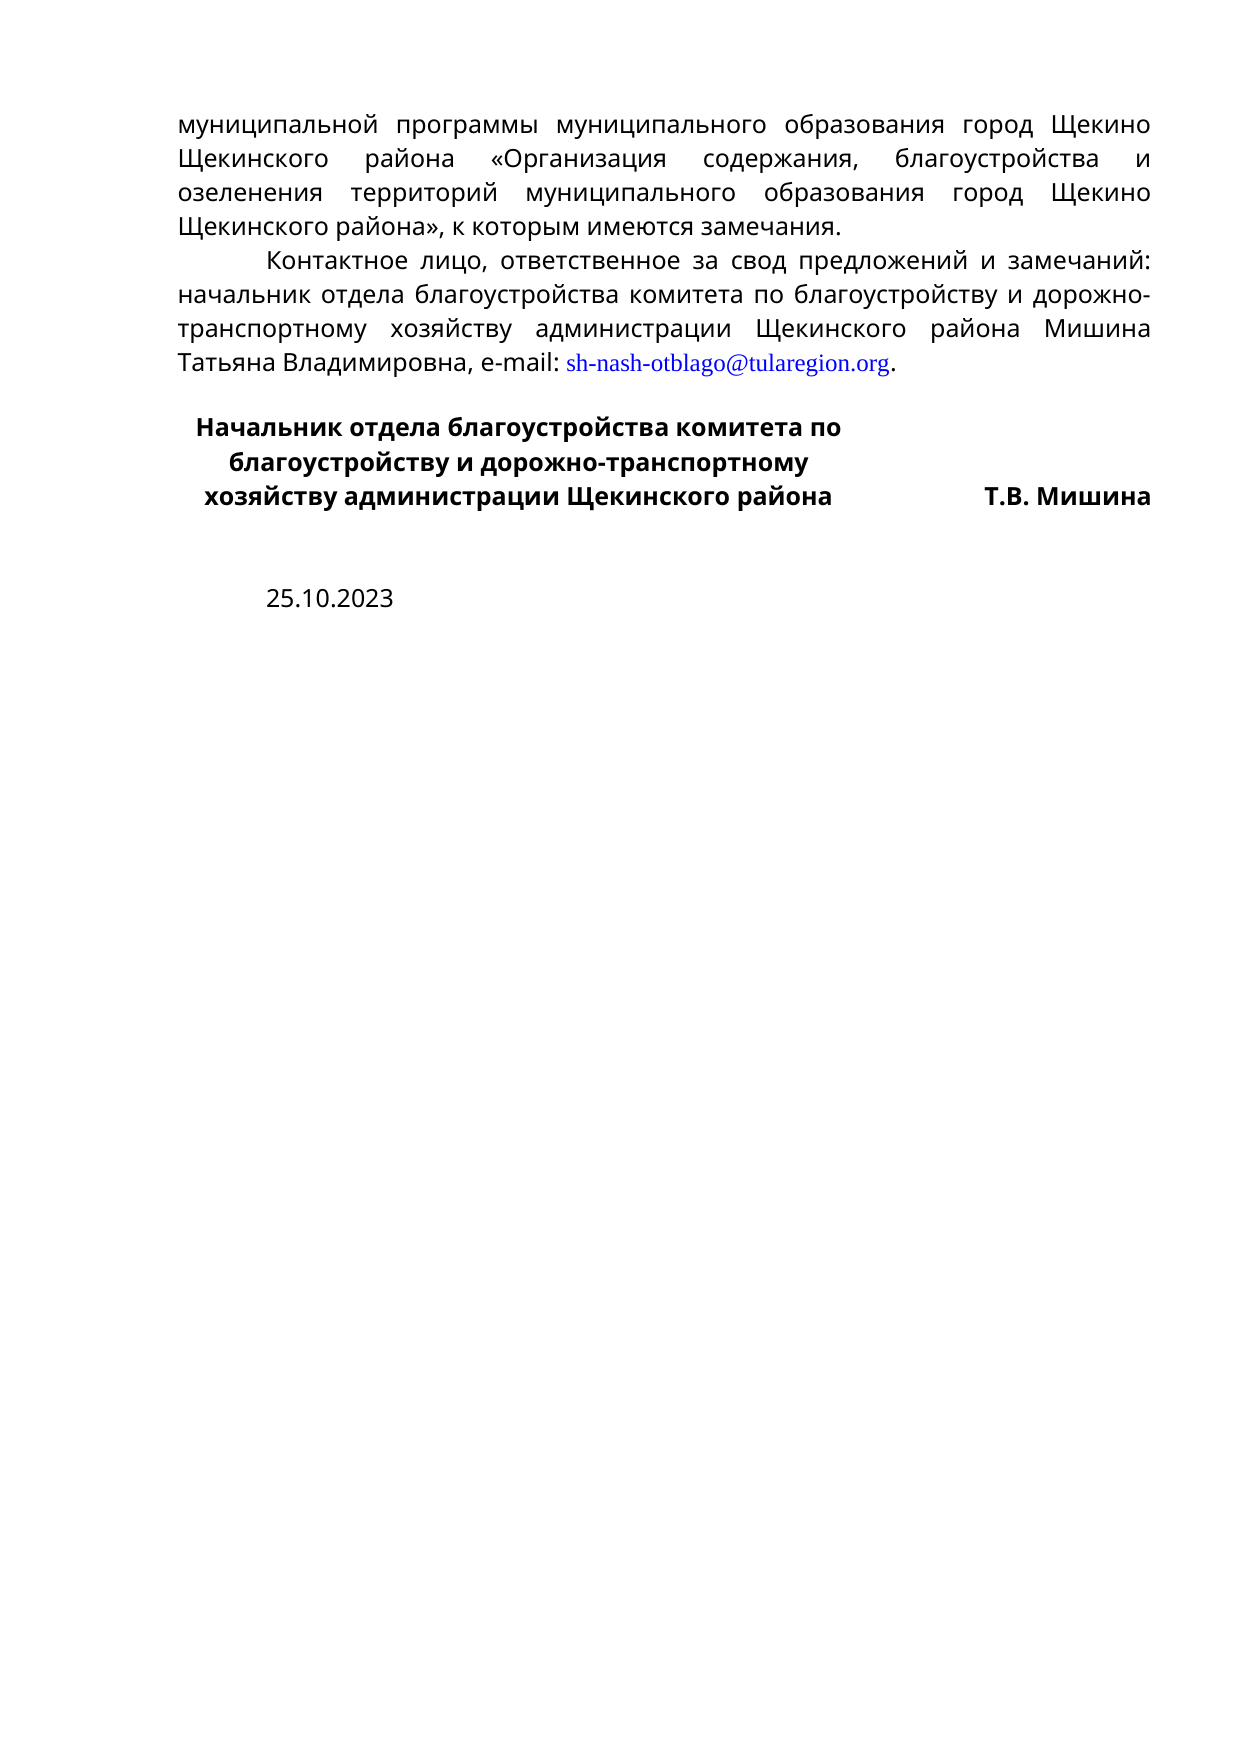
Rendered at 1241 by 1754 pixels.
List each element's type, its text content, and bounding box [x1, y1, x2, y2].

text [177, 106, 1152, 243]
text Контактное лицо, ответственное за свод предложений и замечаний: начальник отдела благоустройства комитета по благоустройству и дорожно-транспортному хозяйству администрации Щекинского района Мишина Татьяна Владимировна, e-mail: sh-nash-otblago@tularegion.org. [177, 243, 1152, 379]
table_header Начальник отдела благоустройства комитета по благоустройству и дорожно-транспортному хозяйству администрации Щекинского района [166, 410, 871, 512]
table_header Т.В. Мишина [871, 410, 1163, 512]
text 25.10.2023 [177, 580, 1152, 614]
